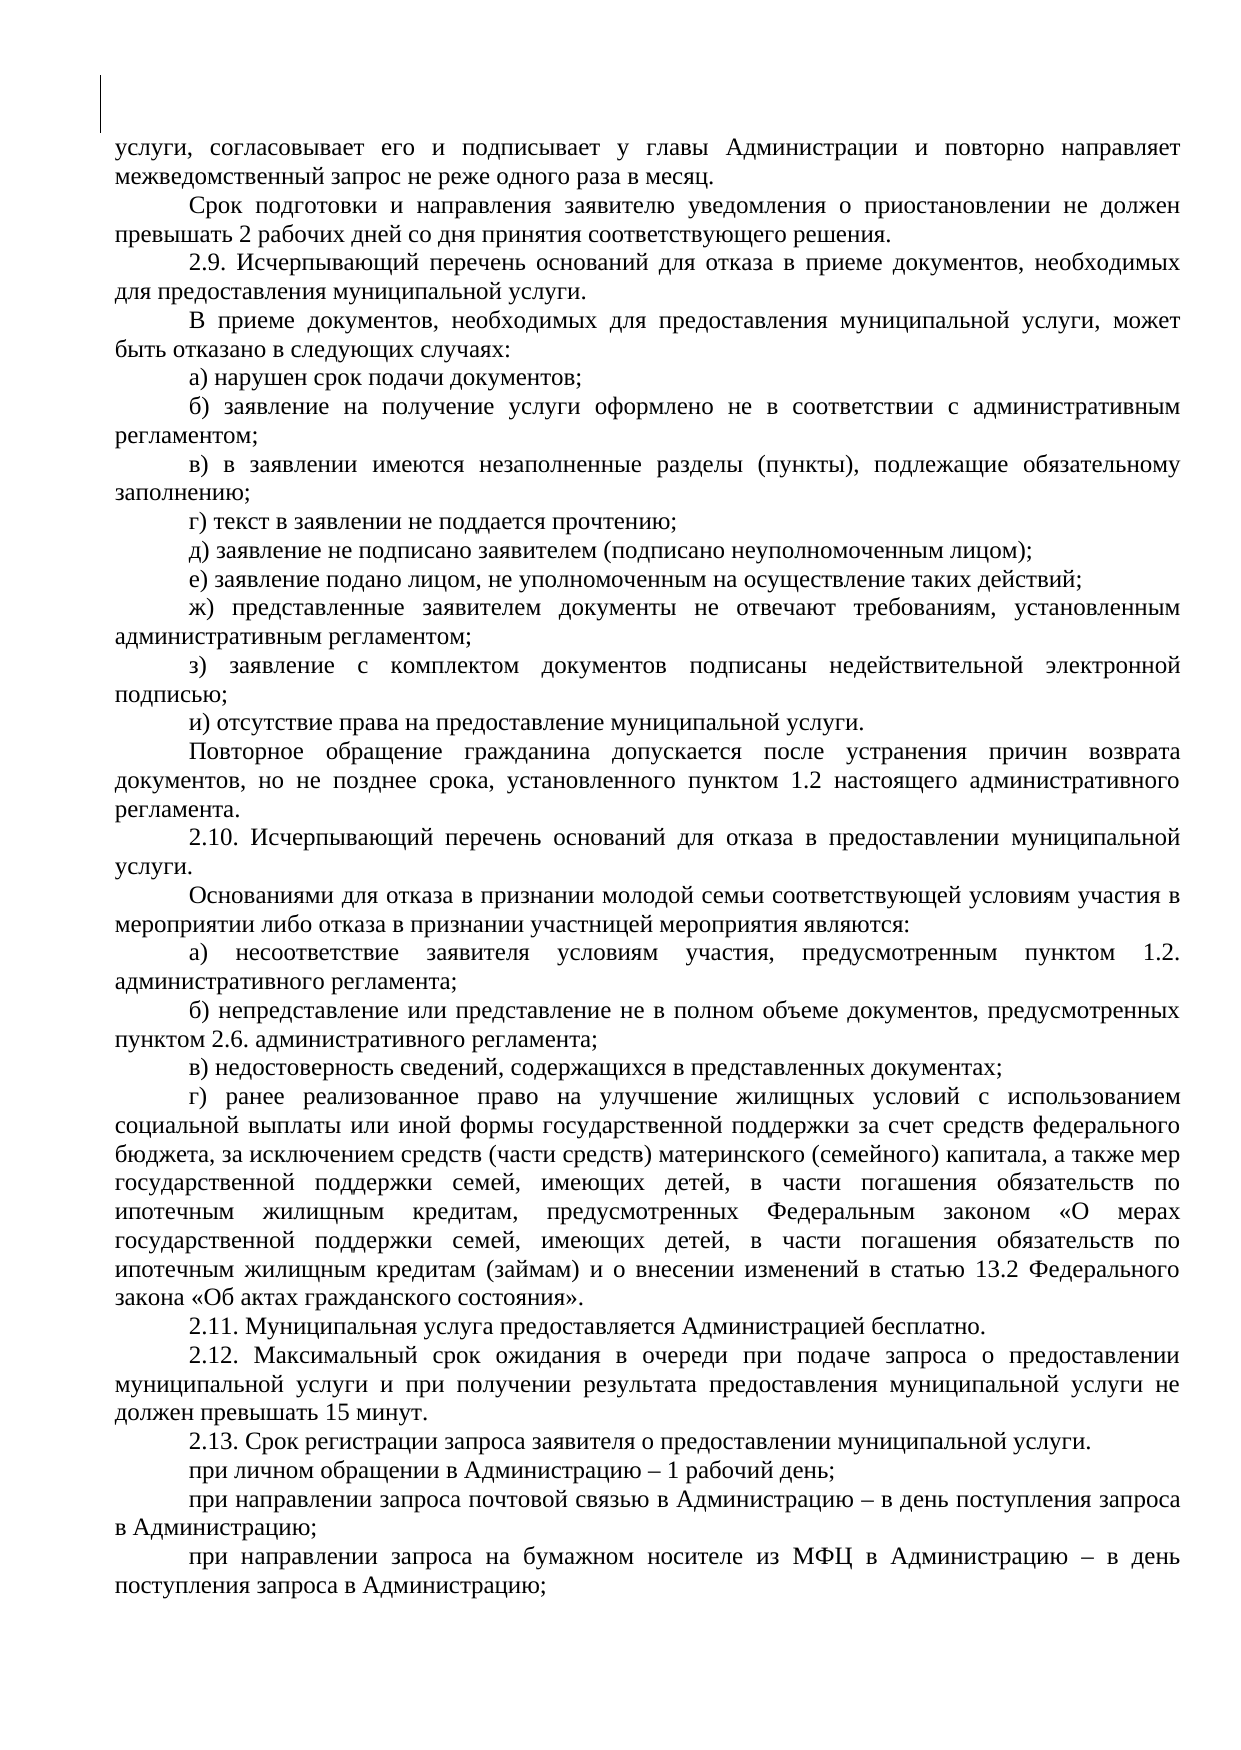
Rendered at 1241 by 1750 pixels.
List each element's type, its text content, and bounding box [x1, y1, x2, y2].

text б) непредставление или представление не в полном объеме документов, предусмотренных пунктом 2.6. административного регламента; [114, 995, 1181, 1052]
text и) отсутствие права на предоставление муниципальной услуги. [114, 707, 1181, 736]
title при личном обращении в Администрацию – 1 рабочий день; [114, 1455, 1181, 1484]
text з) заявление с комплектом документов подписаны недействительной электронной подписью; [114, 650, 1181, 707]
text в) в заявлении имеются незаполненные разделы (пункты), подлежащие обязательному заполнению; [114, 449, 1181, 506]
title 2.11. Муниципальная услуга предоставляется Администрацией бесплатно. [114, 1311, 1181, 1340]
text в) недостоверность сведений, содержащихся в представленных документах; [114, 1052, 1181, 1081]
text а) несоответствие заявителя условиям участия, предусмотренным пунктом 1.2. административного регламента; [114, 937, 1181, 995]
text Срок подготовки и направления заявителю уведомления о приостановлении не должен превышать 2 рабочих дней со дня принятия соответствующего решения. [114, 190, 1181, 247]
title 2.12. Максимальный срок ожидания в очереди при подаче запроса о предоставлении муниципальной услуги и при получении результата предоставления муниципальной услуги не должен превышать 15 минут. [114, 1340, 1181, 1426]
text г) ранее реализованное право на улучшение жилищных условий с использованием социальной выплаты или иной формы государственной поддержки за счет средств федерального бюджета, за исключением средств (части средств) материнского (семейного) капитала, а также мер государственной поддержки семей, имеющих детей, в части погашения обязательств по ипотечным жилищным кредитам, предусмотренных Федеральным законом «О мерах государственной поддержки семей, имеющих детей, в части погашения обязательств по ипотечным жилищным кредитам (займам) и о внесении изменений в статью 13.2 Федерального закона «Об актах гражданского состояния». [114, 1081, 1181, 1311]
text В приеме документов, необходимых для предоставления муниципальной услуги, может быть отказано в следующих случаях: [114, 305, 1181, 362]
text Основаниями для отказа в признании молодой семьи соответствующей условиям участия в мероприятии либо отказа в признании участницей мероприятия являются: [114, 880, 1181, 937]
text а) нарушен срок подачи документов; [114, 362, 1181, 391]
title при направлении запроса почтовой связью в Администрацию – в день поступления запроса в Администрацию; [114, 1484, 1181, 1541]
text 2.9. Исчерпывающий перечень оснований для отказа в приеме документов, необходимых для предоставления муниципальной услуги. [114, 247, 1181, 305]
title 2.13. Срок регистрации запроса заявителя о предоставлении муниципальной услуги. [114, 1426, 1181, 1455]
text 2.10. Исчерпывающий перечень оснований для отказа в предоставлении муниципальной услуги. [114, 822, 1181, 880]
text е) заявление подано лицом, не уполномоченным на осуществление таких действий; [114, 564, 1181, 592]
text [114, 132, 1181, 190]
text ж) представленные заявителем документы не отвечают требованиям, установленным административным регламентом; [114, 592, 1181, 650]
title при направлении запроса на бумажном носителе из МФЦ в Администрацию – в день поступления запроса в Администрацию; [114, 1541, 1181, 1599]
text г) текст в заявлении не поддается прочтению; [114, 506, 1181, 535]
text Повторное обращение гражданина допускается после устранения причин возврата документов, но не позднее срока, установленного пунктом 1.2 настоящего административного регламента. [114, 736, 1181, 822]
text б) заявление на получение услуги оформлено не в соответствии с административным регламентом; [114, 391, 1181, 449]
text д) заявление не подписано заявителем (подписано неуполномоченным лицом); [114, 535, 1181, 564]
